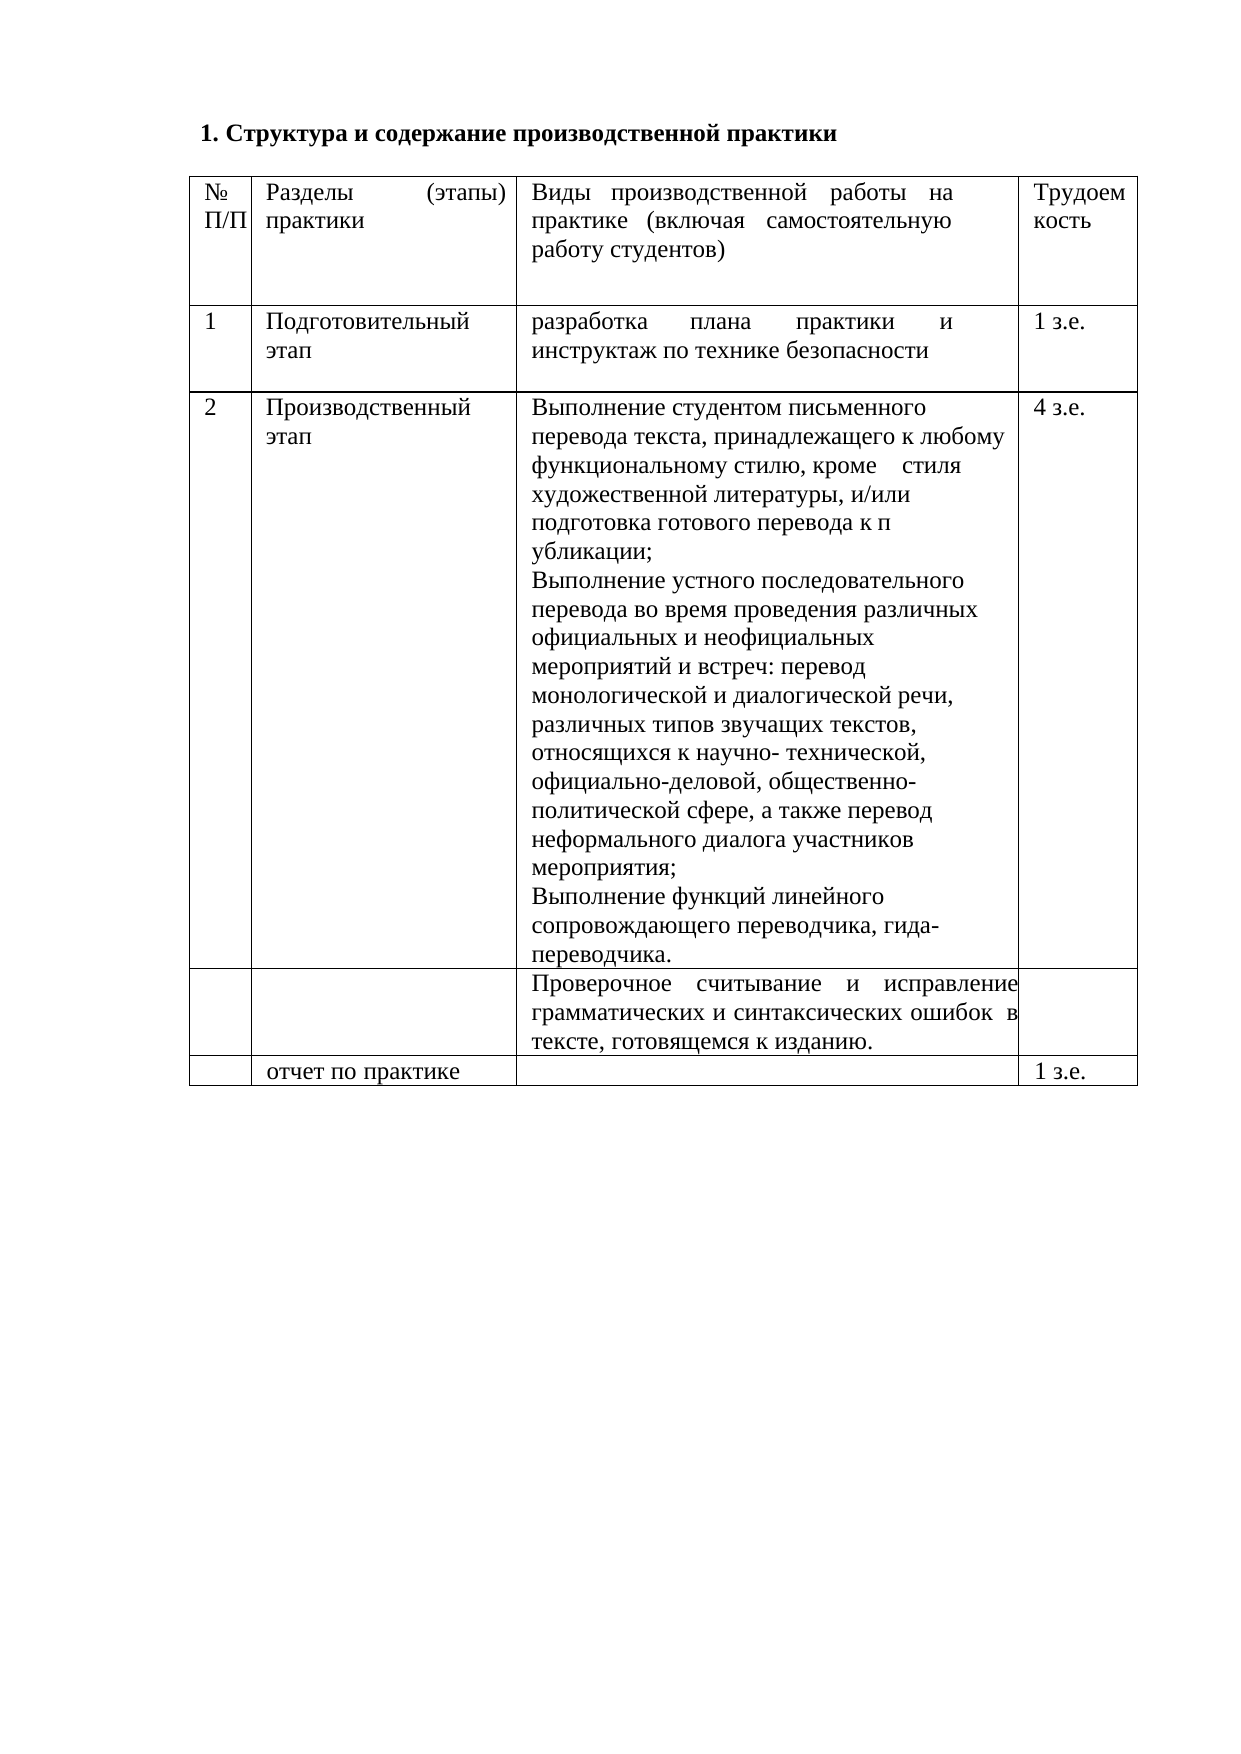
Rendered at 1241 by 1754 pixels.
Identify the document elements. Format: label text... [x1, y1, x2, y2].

table_cell [190, 1056, 251, 1084]
table_cell [1019, 969, 1137, 1055]
table_cell отчет по практике [252, 1056, 516, 1084]
table_cell Проверочное считывание и исправление грамматических и синтаксических ошибок в тексте, готовящемся к изданию. [517, 969, 1018, 1055]
table_cell [517, 1056, 1018, 1084]
table_header № П/П [190, 177, 251, 305]
table_cell [252, 969, 516, 1055]
table_cell 2 [190, 393, 251, 967]
table_cell Подготовительный этап [252, 306, 516, 391]
table_cell Производственный этап [252, 393, 516, 967]
table_cell 1 [190, 306, 251, 391]
table_cell 1 з.е. [1019, 1056, 1137, 1084]
subtitle Структура и содержание производственной практики [200, 118, 1152, 147]
table_header Виды производственной работы на практике (включая самостоятельную работу студентов) [517, 177, 1018, 305]
table_cell [190, 969, 251, 1055]
table_header Разделы (этапы) практики [252, 177, 516, 305]
table_cell Выполнение студентом письменного перевода текста, принадлежащего к любому функциональному стилю, кроме стиля художественной литературы, и/или подготовка готового перевода к п убликации; Выполнение устного последовательного перевода во время проведения различных официальных и неофициальных мероприятий и встреч: перевод монологической и диалогической речи, различных типов звучащих текстов, относящихся к научно- технической, официально-деловой, общественно- политической сфере, а также перевод неформального диалога участников мероприятия; Выполнение функций линейного сопровождающего переводчика, гида- переводчика. [517, 393, 1018, 967]
table_header Трудоем кость [1019, 177, 1137, 305]
table_cell 4 з.е. [1019, 393, 1137, 967]
table_cell разработка плана практики и инструктаж по технике безопасности [517, 306, 1018, 391]
table_cell 1 з.е. [1019, 306, 1137, 391]
